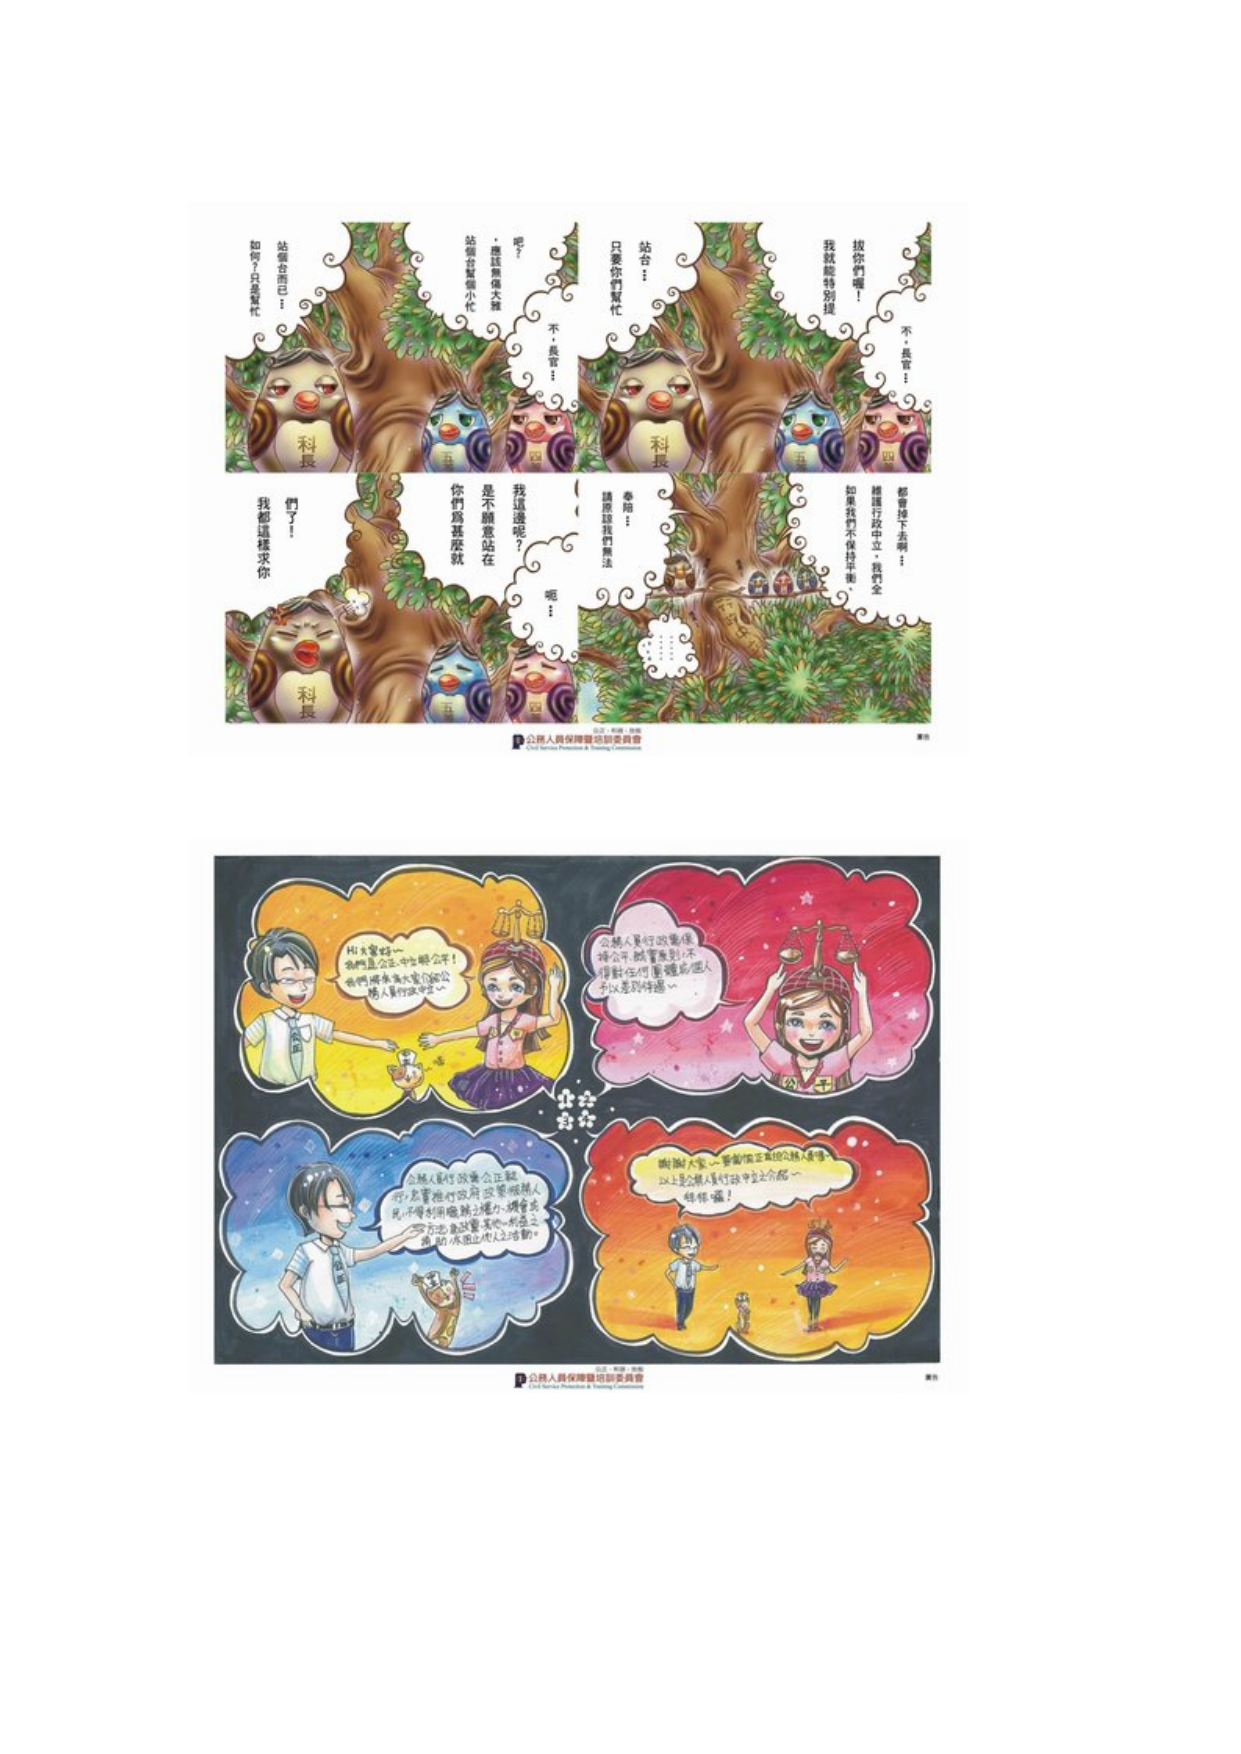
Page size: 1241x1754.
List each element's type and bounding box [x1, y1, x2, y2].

picture [187, 202, 969, 756]
picture [187, 839, 969, 1393]
